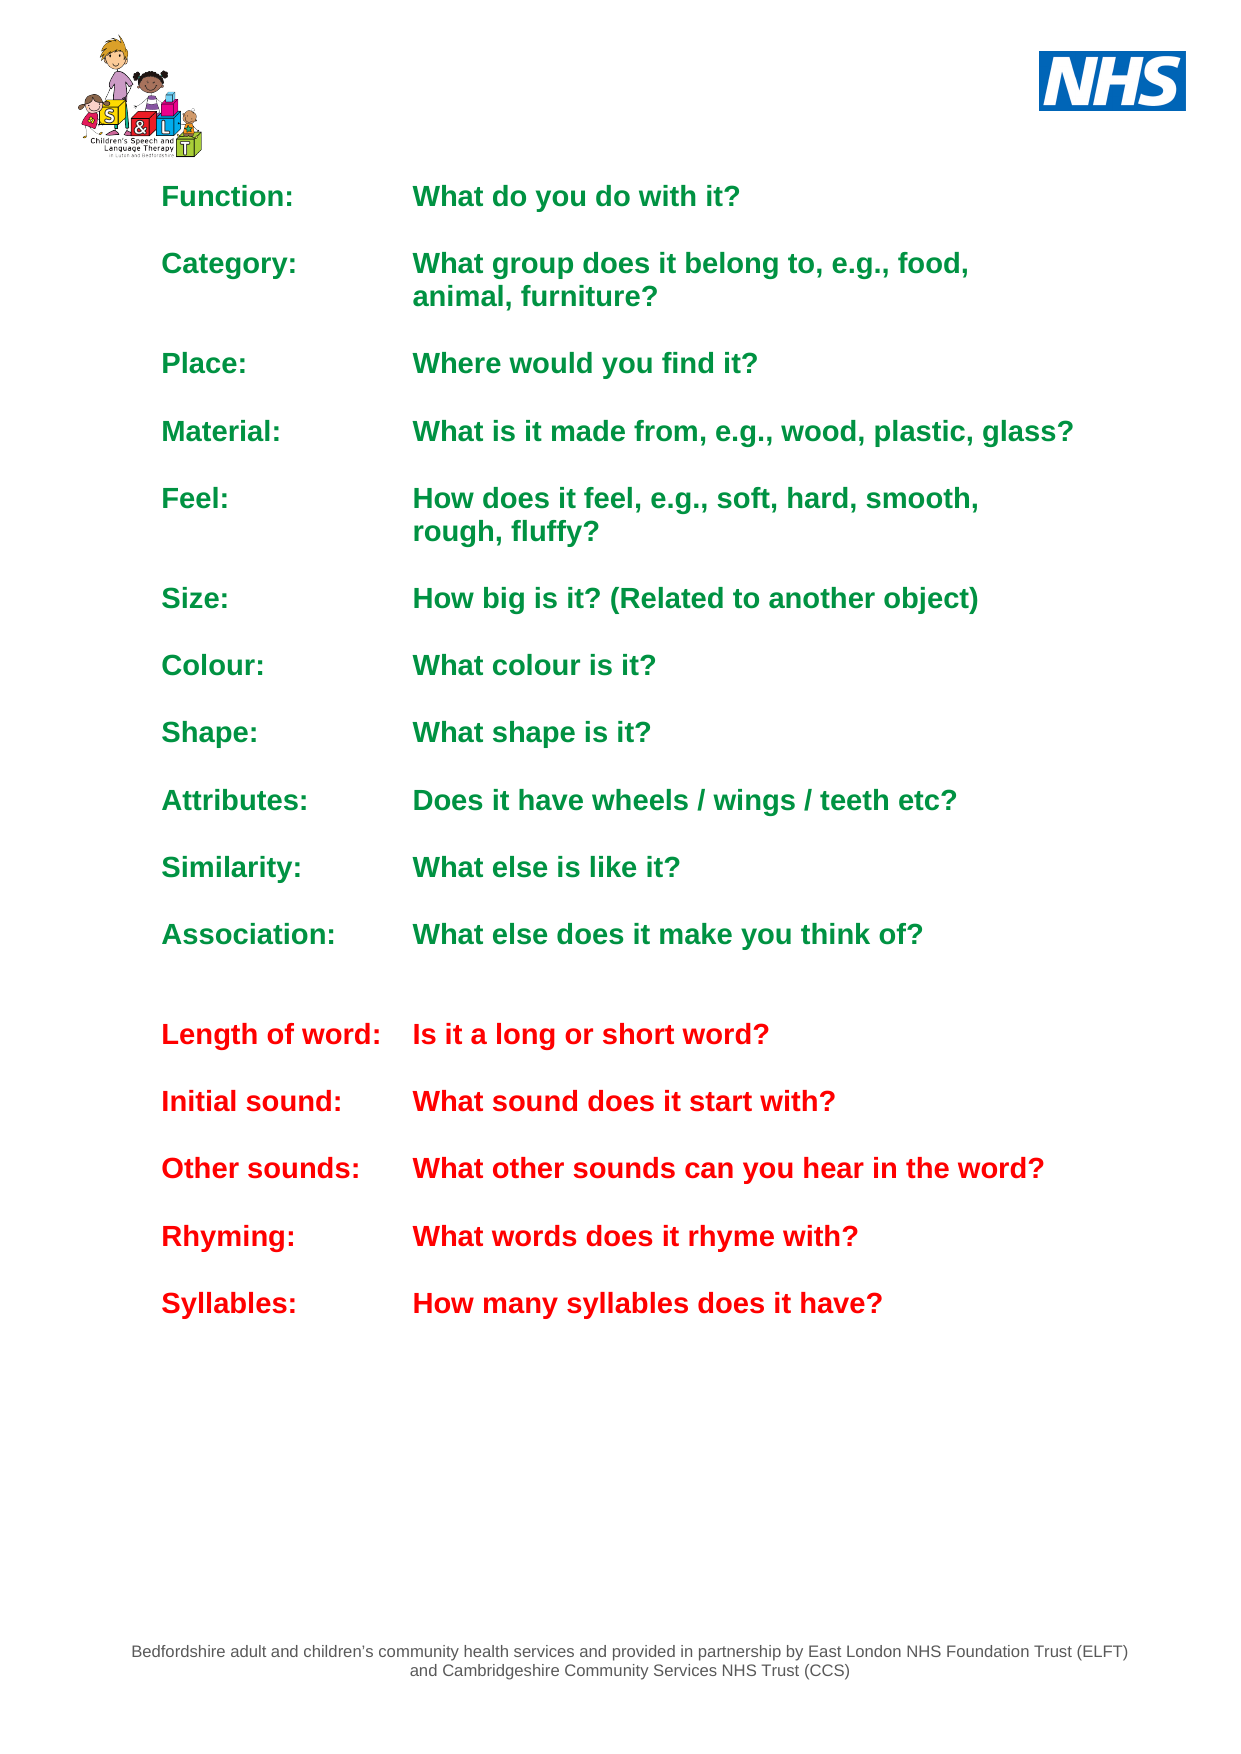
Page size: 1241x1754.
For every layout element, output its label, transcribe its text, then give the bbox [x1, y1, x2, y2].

table_cell What colour is it? [401, 648, 1089, 715]
table_cell What else does it make you think of? [401, 917, 1089, 1017]
table_cell Association: [150, 917, 401, 1017]
table_cell Length of word: [150, 1017, 401, 1084]
table_cell What shape is it? [401, 715, 1089, 782]
table_cell How many syllables does it have? [401, 1286, 1089, 1353]
picture [73, 28, 206, 164]
table_cell Category: [150, 246, 401, 346]
table_cell What group does it belong to, e.g., food, animal, furniture? [401, 246, 1089, 346]
table_cell Shape: [150, 715, 401, 782]
table_header Function: [150, 179, 401, 246]
table_header What do you do with it? [401, 179, 1089, 246]
table_cell What sound does it start with? [401, 1084, 1089, 1151]
table_cell Other sounds: [150, 1151, 401, 1218]
table_cell Syllables: [150, 1286, 401, 1353]
table_cell What is it made from, e.g., wood, plastic, glass? [401, 414, 1089, 481]
table_cell Colour: [150, 648, 401, 715]
table_cell What words does it rhyme with? [401, 1219, 1089, 1286]
table_cell What else is like it? [401, 850, 1089, 917]
table_cell How big is it? (Related to another object) [401, 581, 1089, 648]
table_cell Is it a long or short word? [401, 1017, 1089, 1084]
table_cell Similarity: [150, 850, 401, 917]
table_cell Does it have wheels / wings / teeth etc? [401, 783, 1089, 849]
table_cell Place: [150, 346, 401, 413]
table_cell Size: [150, 581, 401, 648]
table_cell How does it feel, e.g., soft, hard, smooth, rough, fluffy? [401, 481, 1089, 581]
table_cell Attributes: [150, 783, 401, 849]
table_cell What other sounds can you hear in the word? [401, 1151, 1089, 1218]
table_cell Initial sound: [150, 1084, 401, 1151]
table_cell Feel: [150, 481, 401, 581]
table_cell Where would you find it? [401, 346, 1089, 413]
table_cell Rhyming: [150, 1219, 401, 1286]
picture [1039, 51, 1186, 111]
table_cell Material: [150, 414, 401, 481]
